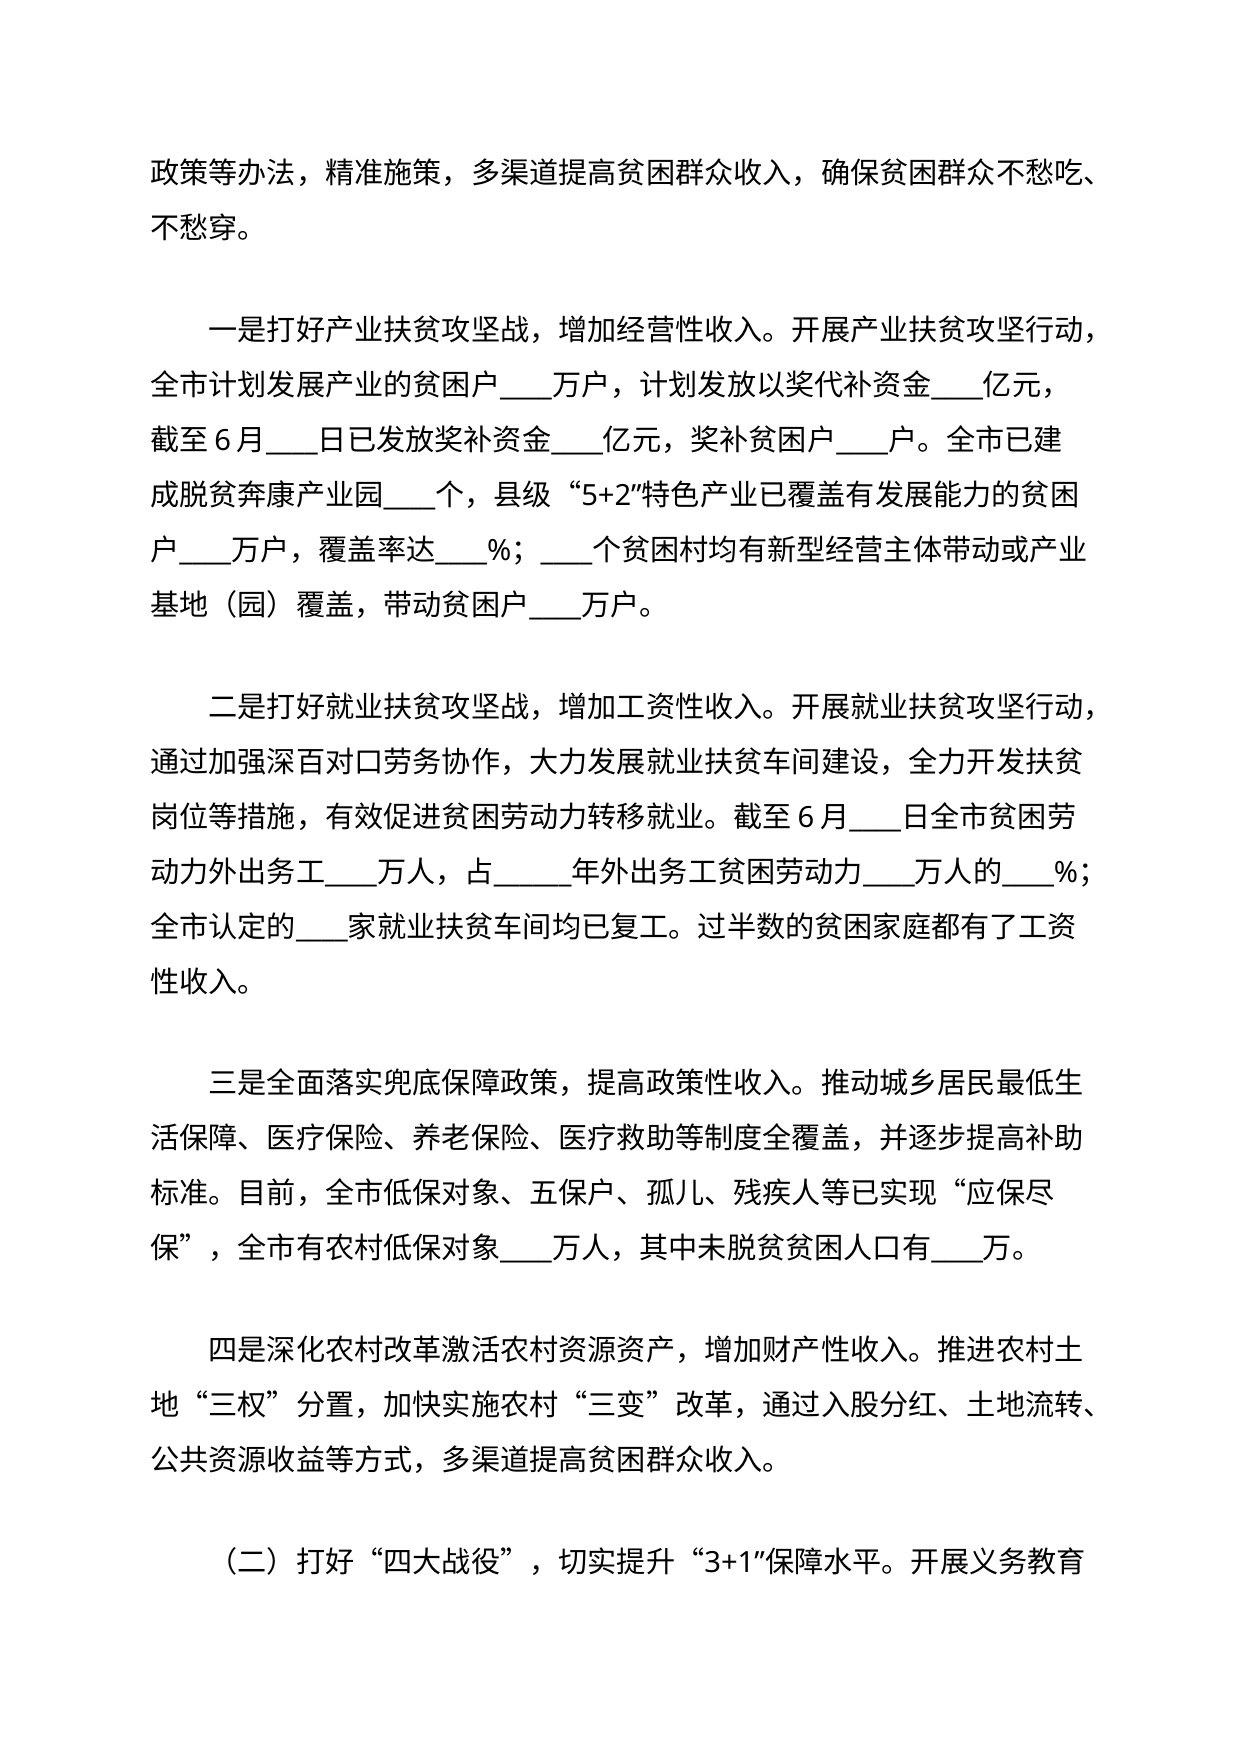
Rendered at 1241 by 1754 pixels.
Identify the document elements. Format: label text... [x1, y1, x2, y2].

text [150, 1538, 1090, 1581]
text 三是全面落实兜底保障政策，提高政策性收入。推动城乡居民最低生活保障、医疗保险、养老保险、医疗救助等制度全覆盖，并逐步提高补助标准。目前，全市低保对象、五保户、孤儿、残疾人等已实现“应保尽保”，全市有农村低保对象____万人，其中未脱贫贫困人口有____万。 [150, 1060, 1090, 1267]
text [150, 150, 1090, 247]
text 一是打好产业扶贫攻坚战，增加经营性收入。开展产业扶贫攻坚行动，全市计划发展产业的贫困户____万户，计划发放以奖代补资金____亿元，截至6月____日已发放奖补资金____亿元，奖补贫困户____户。全市已建成脱贫奔康产业园____个，县级“5+2”特色产业已覆盖有发展能力的贫困户____万户，覆盖率达____%；____个贫困村均有新型经营主体带动或产业基地（园）覆盖，带动贫困户____万户。 [150, 307, 1090, 624]
text 四是深化农村改革激活农村资源资产，增加财产性收入。推进农村土地“三权”分置，加快实施农村“三变”改革，通过入股分红、土地流转、公共资源收益等方式，多渠道提高贫困群众收入。 [150, 1327, 1090, 1479]
text 二是打好就业扶贫攻坚战，增加工资性收入。开展就业扶贫攻坚行动，通过加强深百对口劳务协作，大力发展就业扶贫车间建设，全力开发扶贫岗位等措施，有效促进贫困劳动力转移就业。截至6月____日全市贫困劳动力外出务工____万人，占______年外出务工贫困劳动力____万人的____%；全市认定的____家就业扶贫车间均已复工。过半数的贫困家庭都有了工资性收入。 [150, 683, 1090, 1001]
